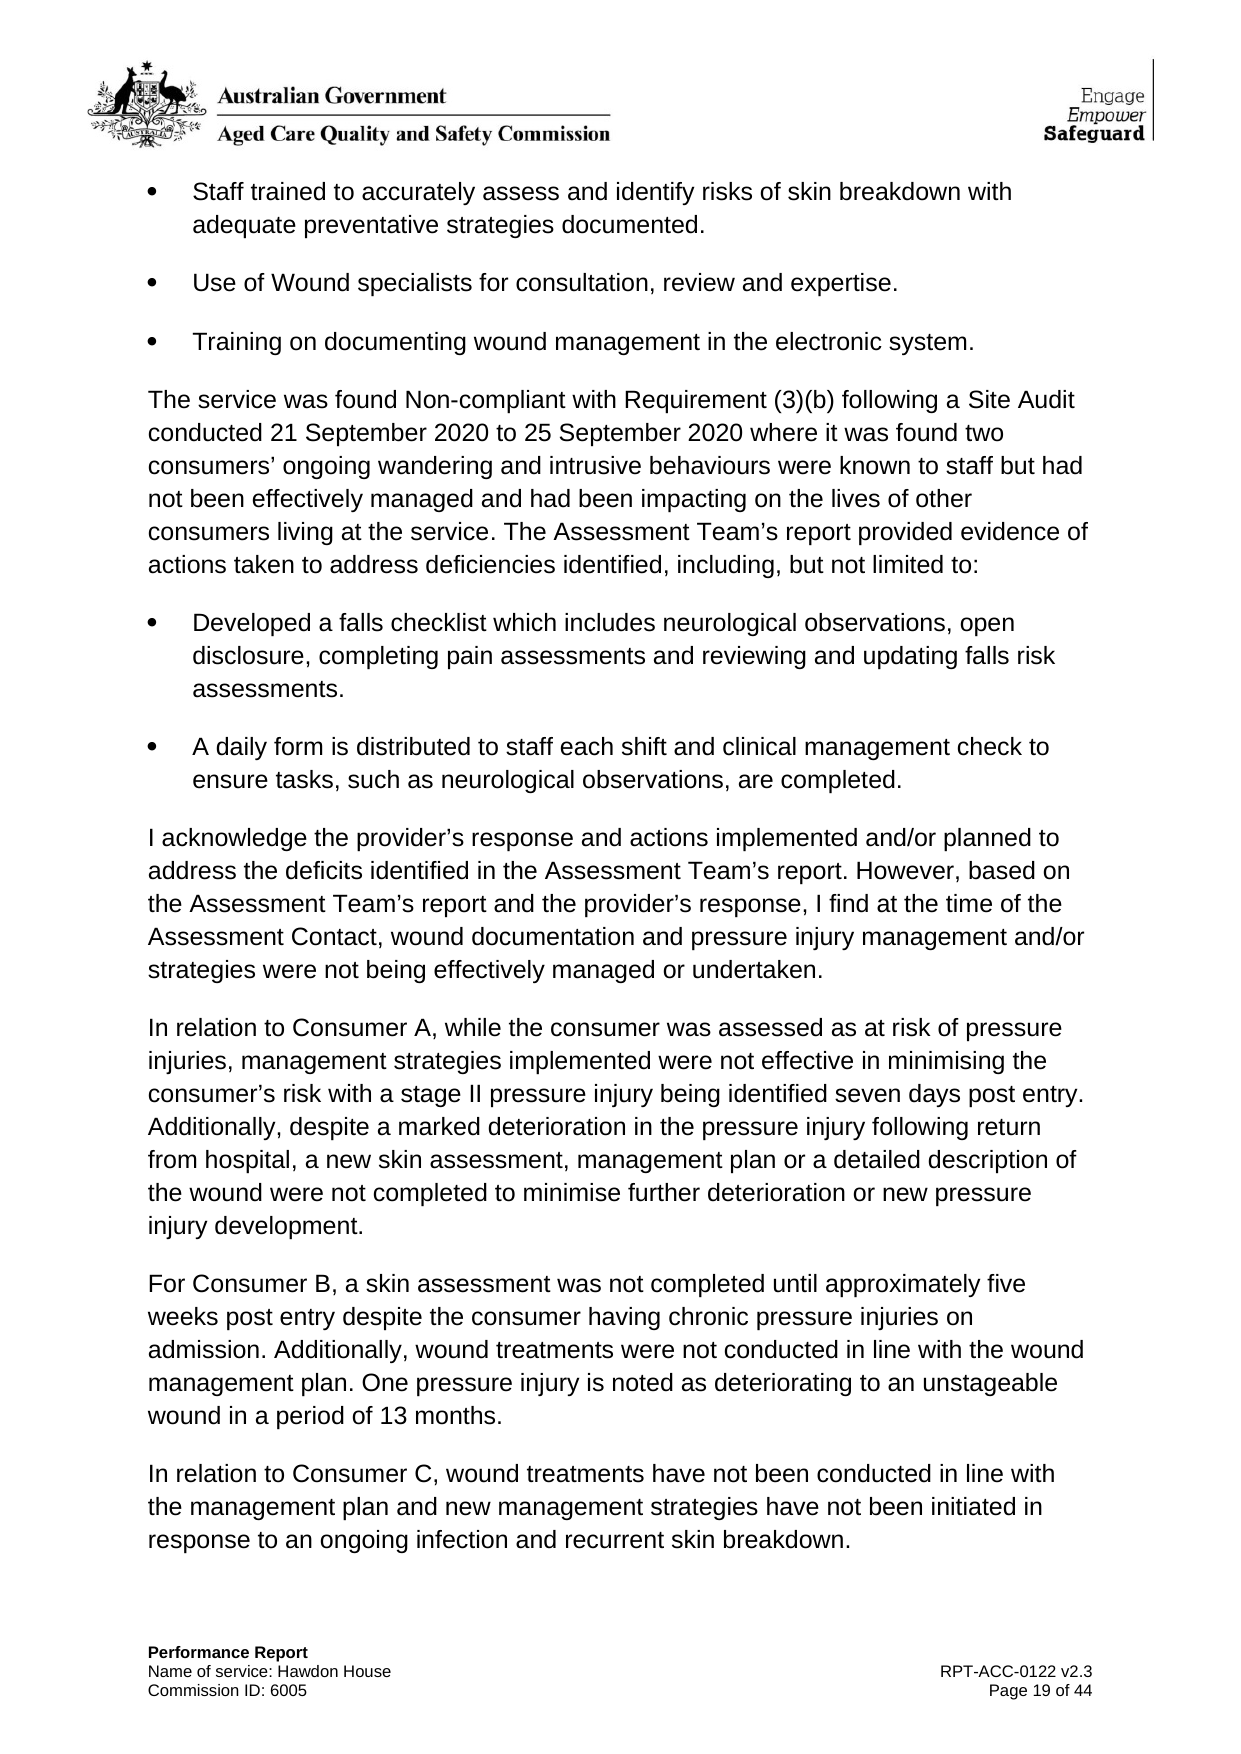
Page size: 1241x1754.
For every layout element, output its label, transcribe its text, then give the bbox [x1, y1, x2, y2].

text For Consumer B, a skin assessment was not completed until approximately five weeks post entry despite the consumer having chronic pressure injuries on admission. Additionally, wound treatments were not conducted in line with the wound management plan. One pressure injury is noted as deteriorating to an unstageable wound in a period of 13 months. [148, 1269, 1092, 1430]
picture [1, 0, 1241, 169]
text I acknowledge the provider’s response and actions implemented and/or planned to address the deficits identified in the Assessment Team’s report. However, based on the Assessment Team’s report and the provider’s response, I find at the time of the Assessment Contact, wound documentation and pressure injury management and/or strategies were not being effectively managed or undertaken. [148, 823, 1092, 984]
text In relation to Consumer A, while the consumer was assessed as at risk of pressure injuries, management strategies implemented were not effective in minimising the consumer’s risk with a stage II pressure injury being identified seven days post entry. Additionally, despite a marked deterioration in the pressure injury following return from hospital, a new skin assessment, management plan or a detailed description of the wound were not completed to minimise further deterioration or new pressure injury development. [148, 1013, 1092, 1240]
list Training on documenting wound management in the electronic system. [148, 326, 1092, 355]
list Developed a falls checklist which includes neurological observations, open disclosure, completing pain assessments and reviewing and updating falls risk assessments. [148, 608, 1092, 703]
list Staff trained to accurately assess and identify risks of skin breakdown with adequate preventative strategies documented. [148, 177, 1092, 239]
list Use of Wound specialists for consultation, review and expertise. [148, 268, 1092, 297]
text The service was found Non-compliant with Requirement (3)(b) following a Site Audit conducted 21 September 2020 to 25 September 2020 where it was found two consumers’ ongoing wandering and intrusive behaviours were known to staff but had not been effectively managed and had been impacting on the lives of other consumers living at the service. The Assessment Team’s report provided evidence of actions taken to address deficiencies identified, including, but not limited to: [148, 384, 1092, 578]
text In relation to Consumer C, wound treatments have not been conducted in line with the management plan and new management strategies have not been initiated in response to an ongoing infection and recurrent skin breakdown. [148, 1459, 1092, 1554]
list A daily form is distributed to staff each shift and clinical management check to ensure tasks, such as neurological observations, are completed. [148, 732, 1092, 794]
